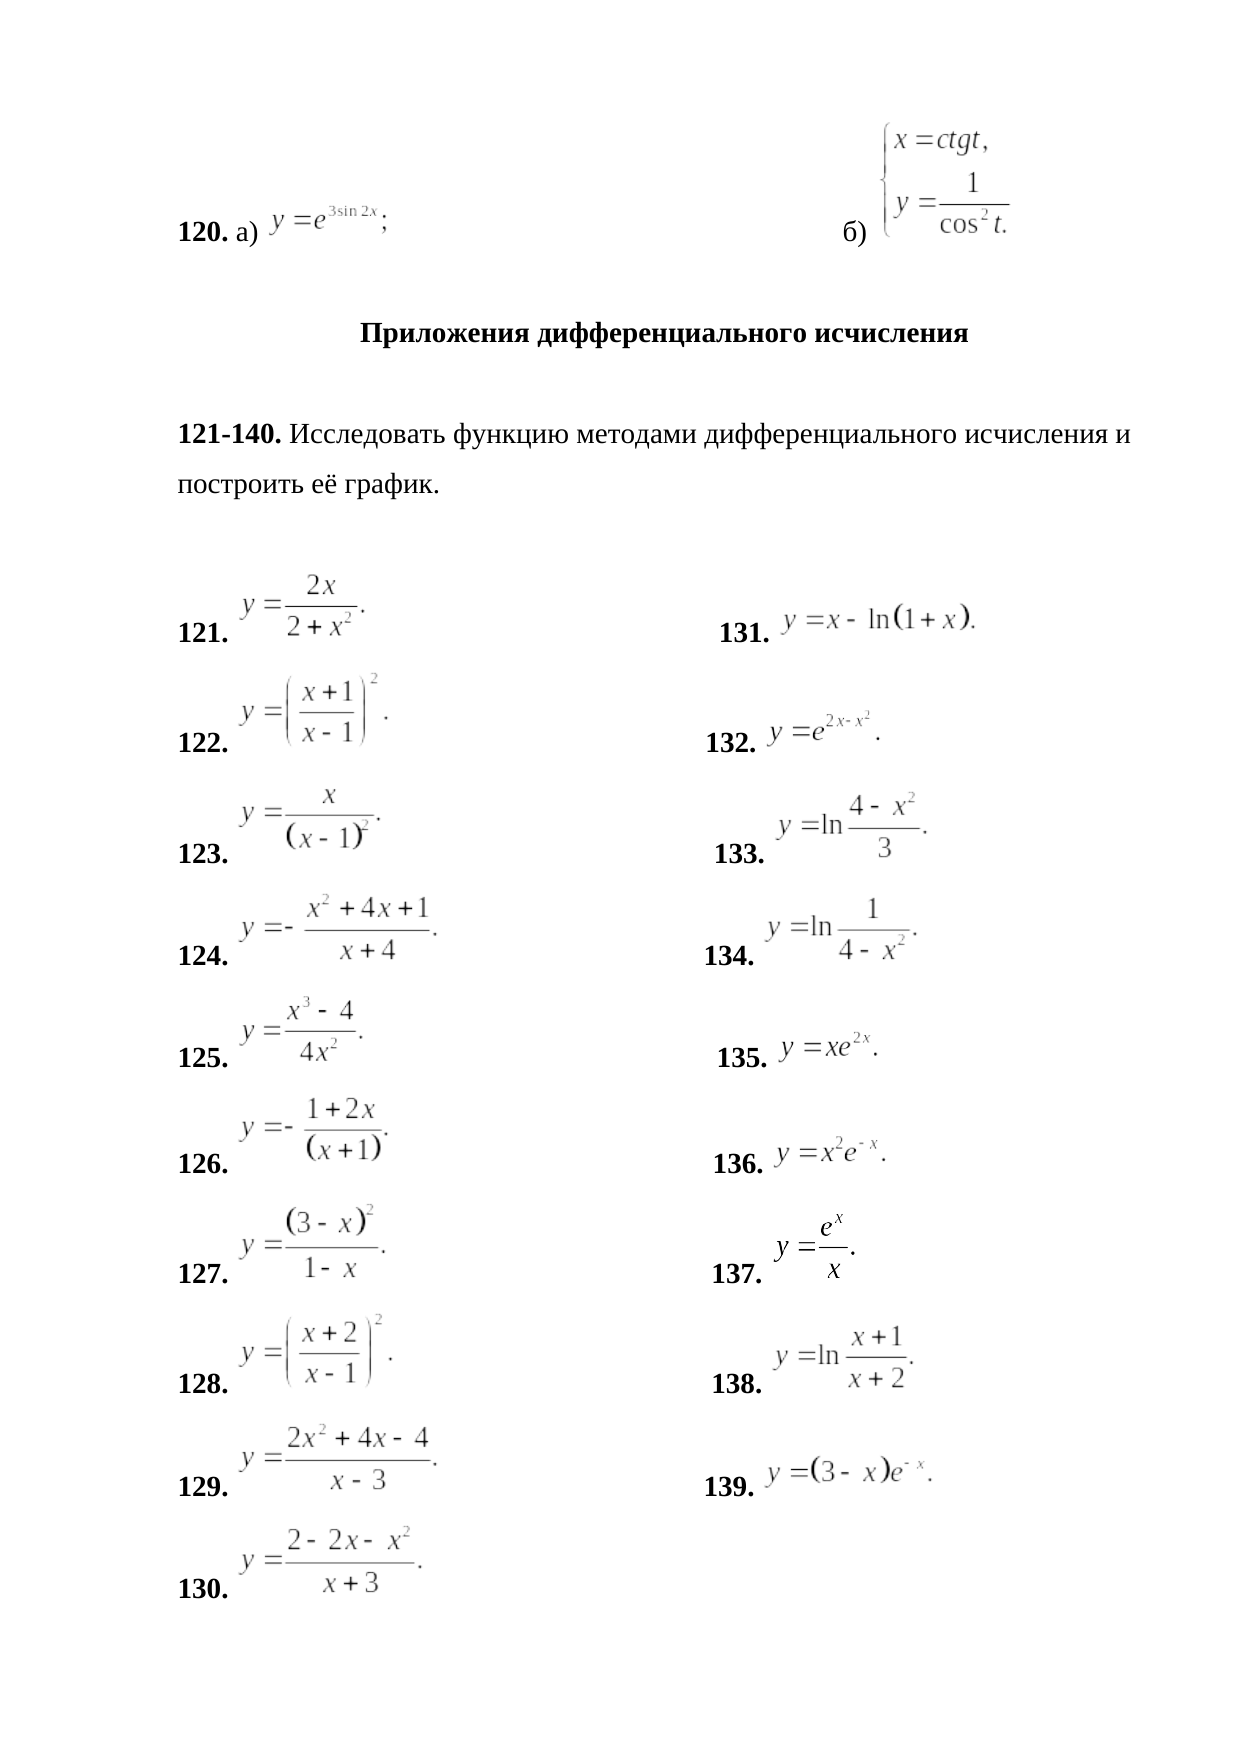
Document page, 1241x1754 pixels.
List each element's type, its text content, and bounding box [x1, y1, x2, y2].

text 126. 136. [177, 1091, 1152, 1180]
text 124. 134. [177, 887, 1152, 972]
text 122. 132. [177, 665, 1152, 759]
text Приложения дифференциального исчисления [177, 315, 1152, 349]
text 127. 137. [177, 1197, 1152, 1289]
text 123. 133. [177, 776, 1152, 870]
text 120. а) б) [177, 118, 1152, 248]
text 128. 138. [177, 1306, 1152, 1400]
text 130. [177, 1519, 1152, 1604]
text 125. 135. [177, 989, 1152, 1074]
text 121. 131. [177, 567, 1152, 648]
text 121-140. Исследовать функцию методами дифференциального исчисления и построить её график. [177, 416, 1152, 499]
text 129. 139. [177, 1417, 1152, 1502]
